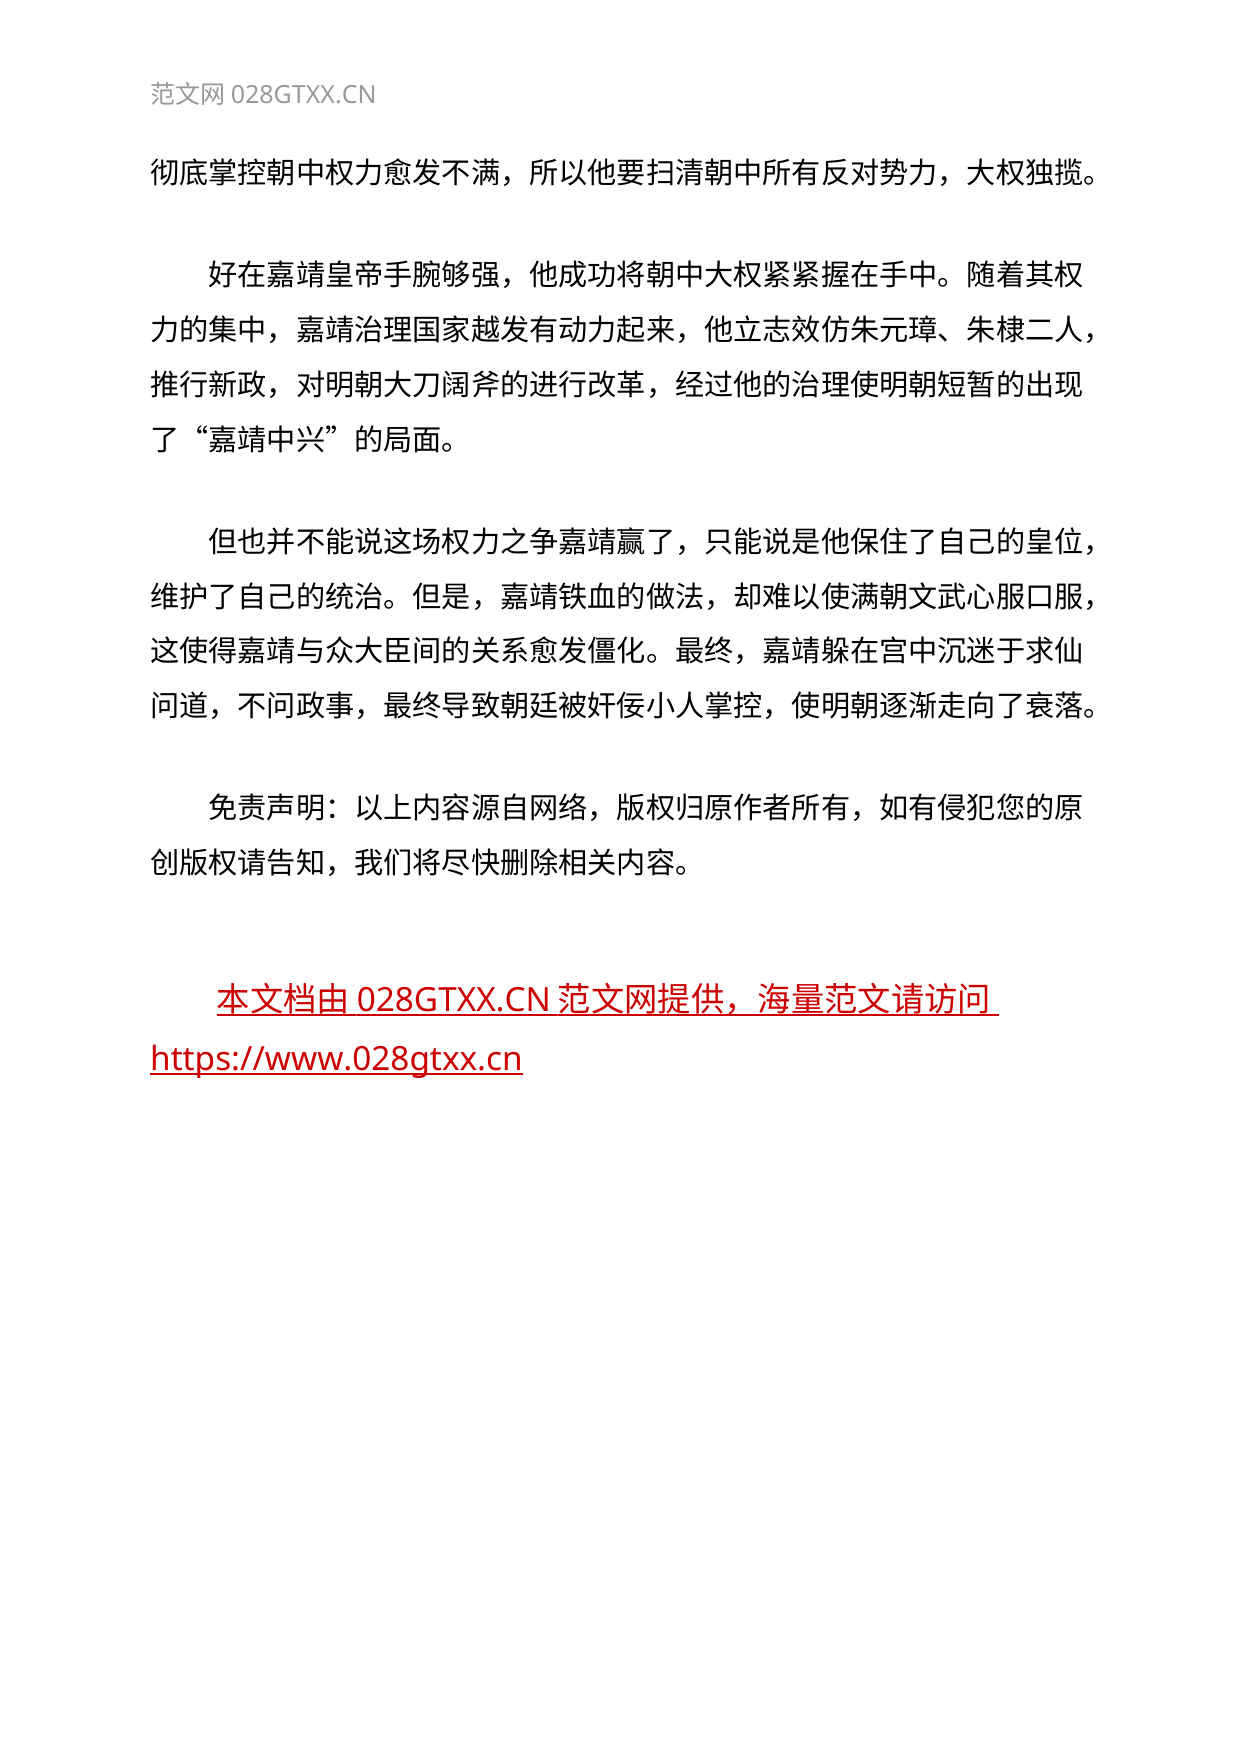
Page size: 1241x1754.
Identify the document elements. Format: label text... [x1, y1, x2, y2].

text 本文档由028GTXX.CN范文网提供，海量范文请访问 https://www.028gtxx.cn [150, 973, 1090, 1080]
text 好在嘉靖皇帝手腕够强，他成功将朝中大权紧紧握在手中。随着其权力的集中，嘉靖治理国家越发有动力起来，他立志效仿朱元璋、朱棣二人，推行新政，对明朝大刀阔斧的进行改革，经过他的治理使明朝短暂的出现了“嘉靖中兴”的局面。 [150, 252, 1090, 459]
text 但也并不能说这场权力之争嘉靖赢了，只能说是他保住了自己的皇位，维护了自己的统治。但是，嘉靖铁血的做法，却难以使满朝文武心服口服，这使得嘉靖与众大臣间的关系愈发僵化。最终，嘉靖躲在宫中沉迷于求仙问道，不问政事，最终导致朝廷被奸佞小人掌控，使明朝逐渐走向了衰落。 [150, 518, 1090, 725]
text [150, 150, 1090, 192]
text 免责声明：以上内容源自网络，版权归原作者所有，如有侵犯您的原创版权请告知，我们将尽快删除相关内容。 [150, 785, 1090, 882]
